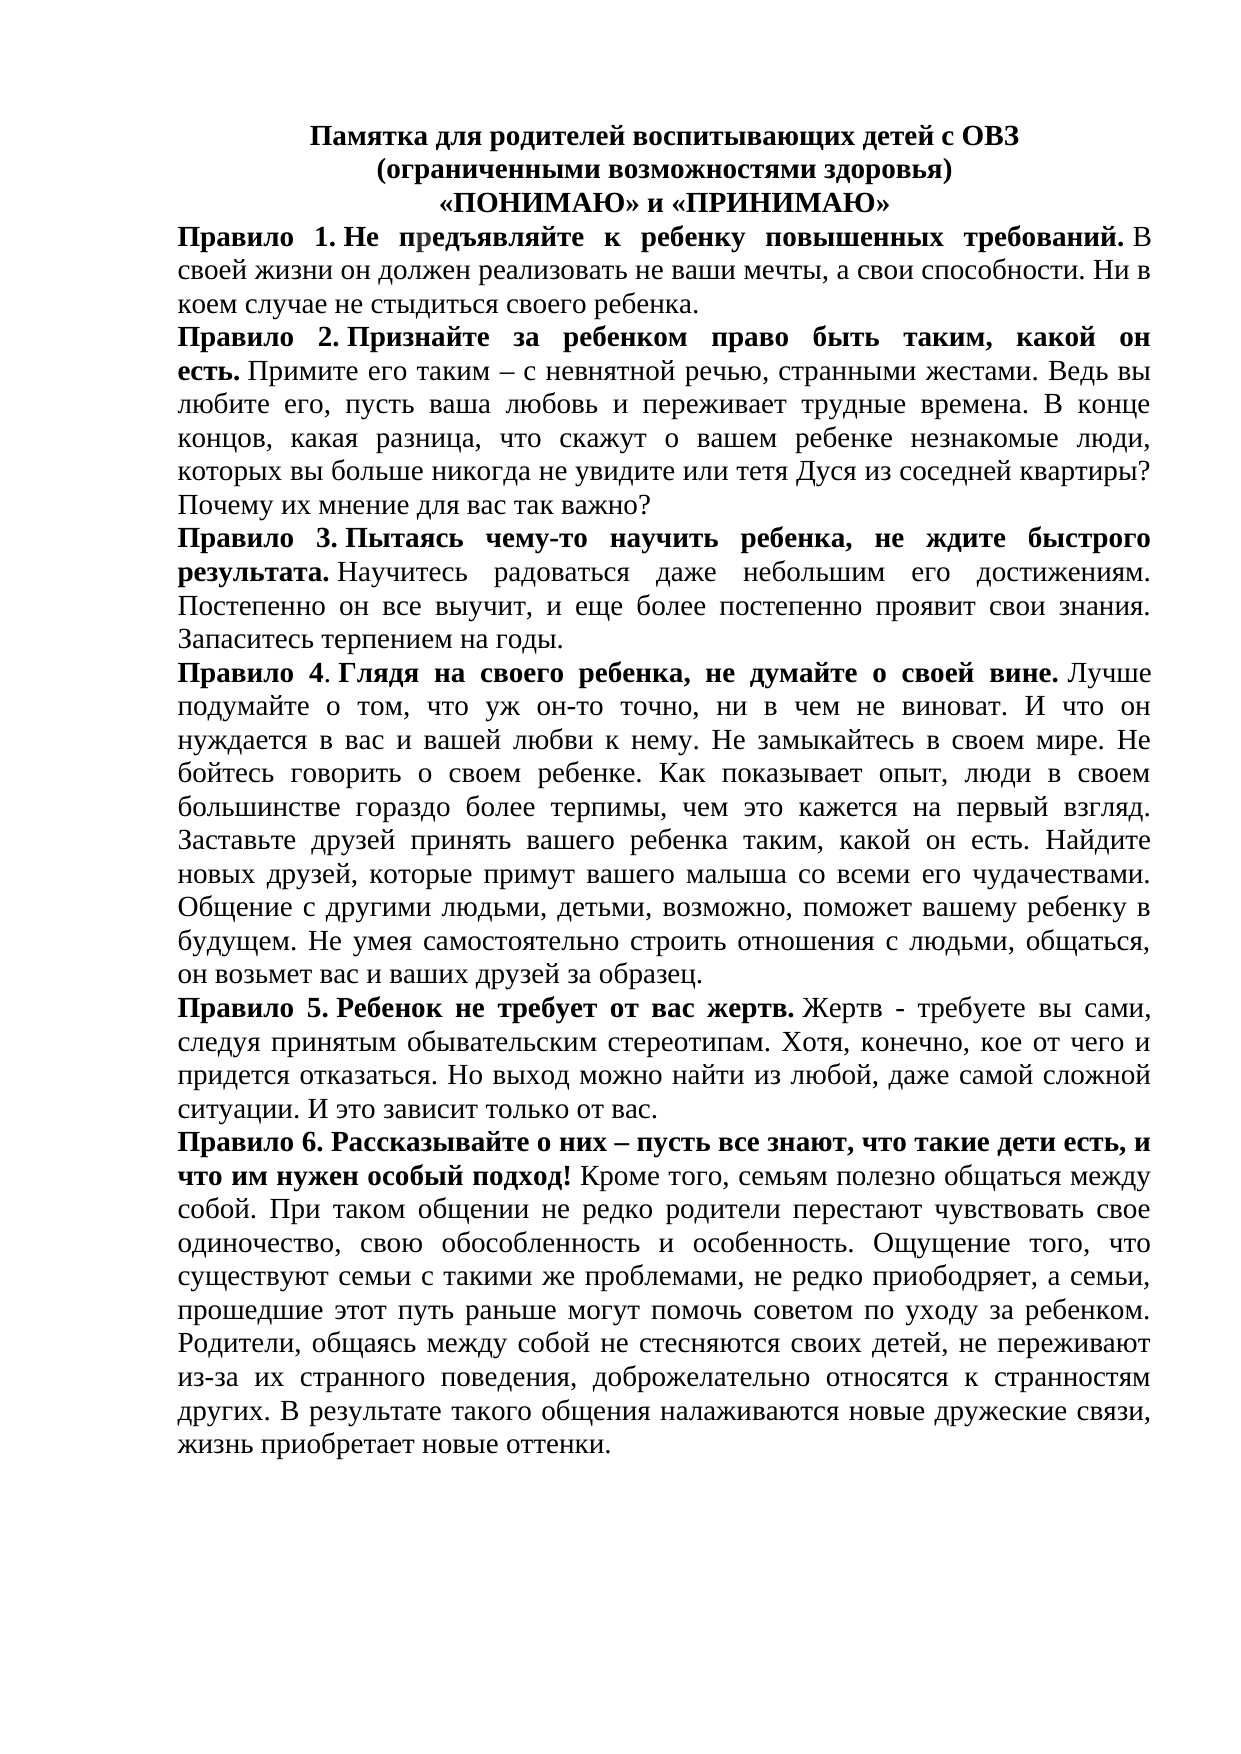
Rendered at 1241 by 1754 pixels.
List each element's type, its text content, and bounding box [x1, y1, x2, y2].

text (ограниченными возможностями здоровья) [177, 152, 1152, 185]
text Правило 6. Рассказывайте о них – пусть все знают, что такие дети есть, и что им нужен особый подход! Кроме того, семьям полезно общаться между собой. При таком общении не редко родители перестают чувствовать свое одиночество, свою обособленность и особенность. Ощущение того, что существуют семьи с такими же проблемами, не редко приободряет, а семьи, прошедшие этот путь раньше могут помочь советом по уходу за ребенком. Родители, общаясь между собой не стесняются своих детей, не переживают из-за их странного поведения, доброжелательно относятся к странностям других. В результате такого общения налаживаются новые дружеские связи, жизнь приобретает новые оттенки. [177, 1124, 1152, 1460]
text Правило 2. Признайте за ребенком право быть таким, какой он есть. Примите его таким – с невнятной речью, странными жестами. Ведь вы любите его, пусть ваша любовь и переживает трудные времена. В конце концов, какая разница, что скажут о вашем ребенке незнакомые люди, которых вы больше никогда не увидите или тетя Дуся из соседней квартиры? Почему их мнение для вас так важно? [177, 319, 1152, 521]
text Правило 3. Пытаясь чему-то научить ребенка, не ждите быстрого результата. Научитесь радоваться даже небольшим его достижениям. Постепенно он все выучит, и еще более постепенно проявит свои знания. Запаситесь терпением на годы. [177, 521, 1152, 655]
text Правило 4. Глядя на своего ребенка, не думайте о своей вине. Лучше подумайте о том, что уж он-то точно, ни в чем не виноват. И что он нуждается в вас и вашей любви к нему. Не замыкайтесь в своем мире. Не бойтесь говорить о своем ребенке. Как показывает опыт, люди в своем большинстве гораздо более терпимы, чем это кажется на первый взгляд. Заставьте друзей принять вашего ребенка таким, какой он есть. Найдите новых друзей, которые примут вашего малыша со всеми его чудачествами. Общение с другими людьми, детьми, возможно, поможет вашему ребенку в будущем. Не умея самостоятельно строить отношения с людьми, общаться, он возьмет вас и ваших друзей за образец. [177, 655, 1152, 990]
text Правило 5. Ребенок не требует от вас жертв. Жертв - требуете вы сами, следуя принятым обывательским стереотипам. Хотя, конечно, кое от чего и придется отказаться. Но выход можно найти из любой, даже самой сложной ситуации. И это зависит только от вас. [177, 990, 1152, 1124]
text Памятка для родителей воспитывающих детей с ОВЗ [177, 118, 1152, 152]
text «ПОНИМАЮ» и «ПРИНИМАЮ» [177, 185, 1152, 219]
text Правило 1. Не предъявляйте к ребенку повышенных требований. В своей жизни он должен реализовать не ваши мечты, а свои способности. Ни в коем случае не стыдиться своего ребенка. [177, 219, 1152, 319]
